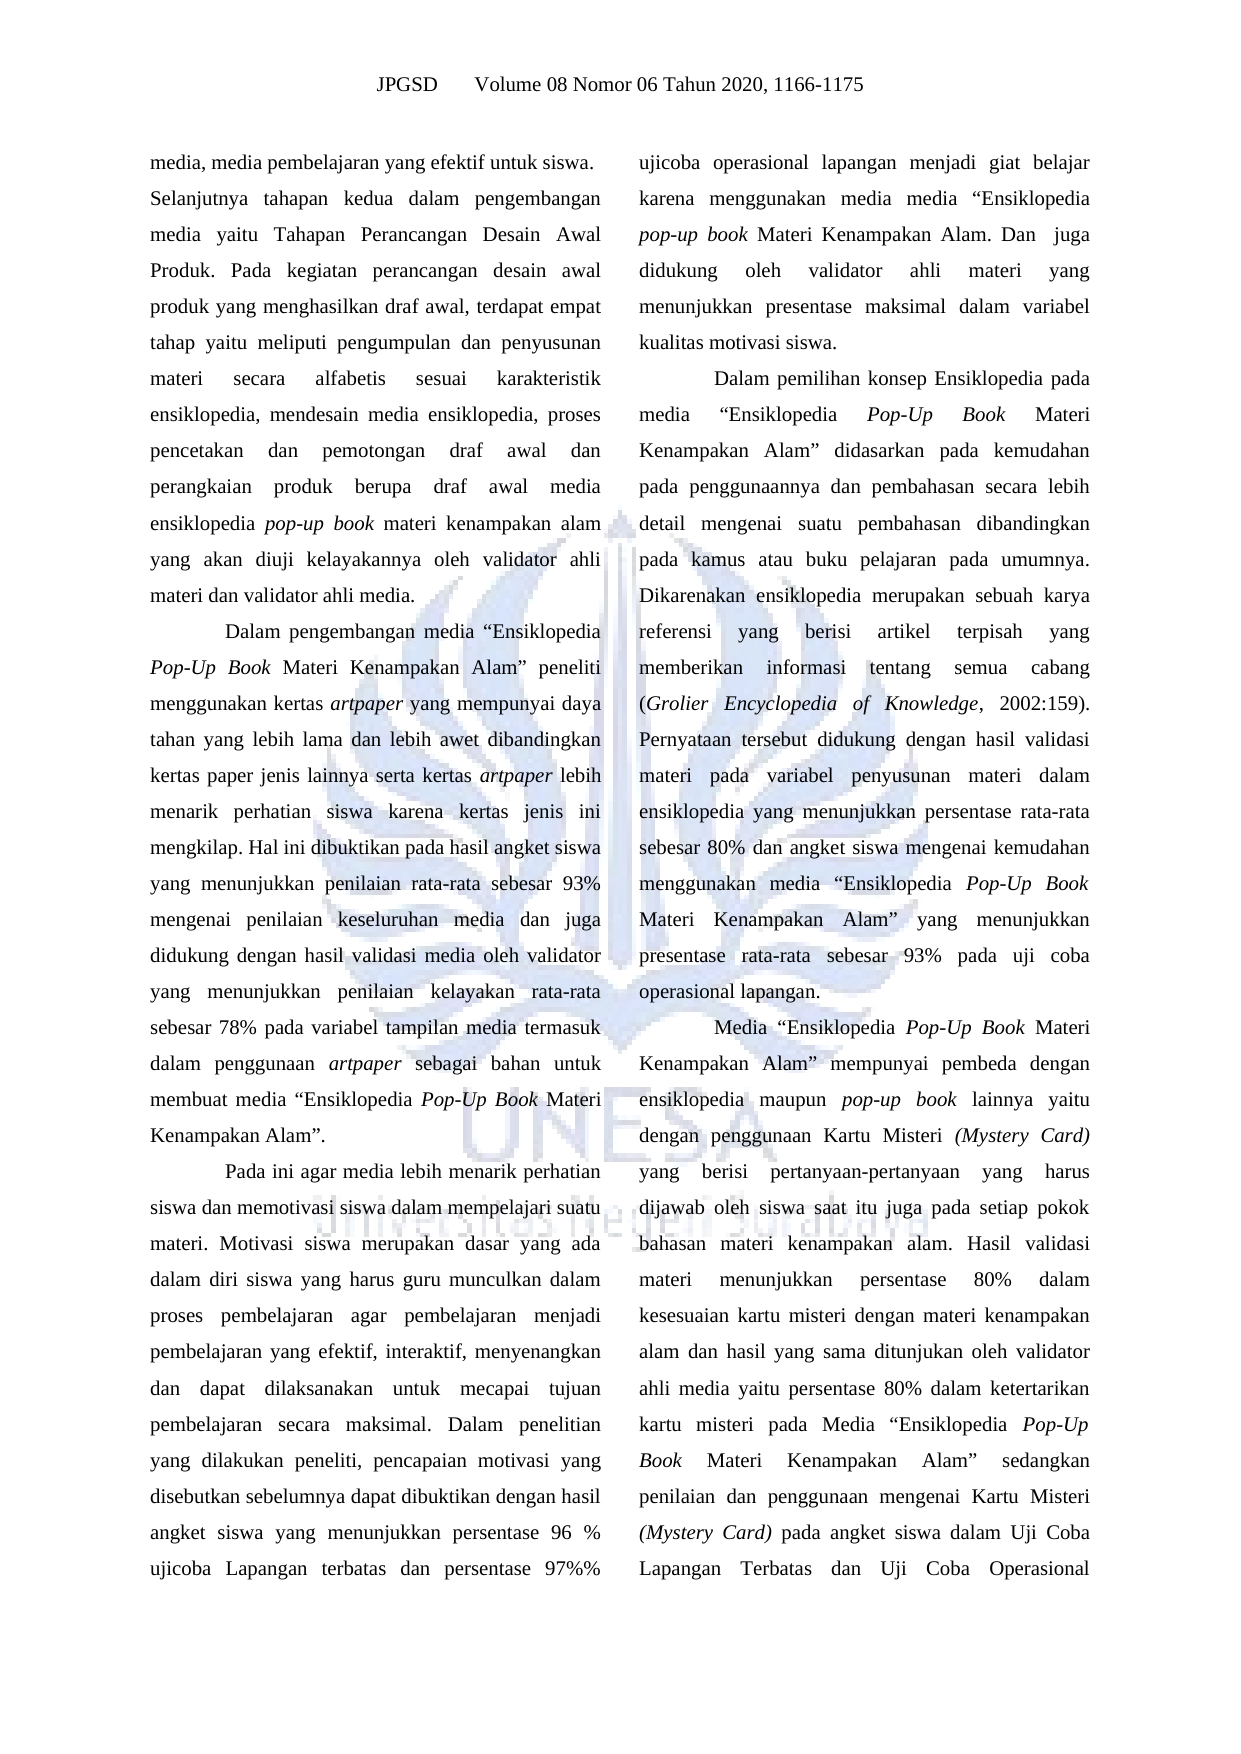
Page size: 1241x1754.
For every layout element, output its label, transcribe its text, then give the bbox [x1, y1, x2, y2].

text Pada ini agar media lebih menarik perhatian siswa dan memotivasi siswa dalam mempelajari suatu materi. Motivasi siswa merupakan dasar yang ada dalam diri siswa yang harus guru munculkan dalam proses pembelajaran agar pembelajaran menjadi pembelajaran yang efektif, interaktif, menyenangkan dan dapat dilaksanakan untuk mecapai tujuan pembelajaran secara maksimal. Dalam penelitian yang dilakukan peneliti, pencapaian motivasi yang disebutkan sebelumnya dapat dibuktikan dengan hasil angket siswa yang menunjukkan persentase 96 % ujicoba Lapangan terbatas dan persentase 97%% ujicoba operasional lapangan menjadi giat belajar karena menggunakan media media “Ensiklopedia pop-up book Materi Kenampakan Alam. Dan juga didukung oleh validator ahli materi yang menunjukkan presentase maksimal dalam variabel kualitas motivasi siswa. [639, 150, 1090, 354]
text Selanjutnya tahapan kedua dalam pengembangan media yaitu Tahapan Perancangan Desain Awal Produk. Pada kegiatan perancangan desain awal produk yang menghasilkan draf awal, terdapat empat tahap yaitu meliputi pengumpulan dan penyusunan materi secara alfabetis sesuai karakteristik ensiklopedia, mendesain media ensiklopedia, proses pencetakan dan pemotongan draf awal dan perangkaian produk berupa draf awal media ensiklopedia pop-up book materi kenampakan alam yang akan diuji kelayakannya oleh validator ahli materi dan validator ahli media. [150, 186, 601, 607]
text Dalam pemilihan konsep Ensiklopedia pada media “Ensiklopedia Pop-Up Book Materi Kenampakan Alam” didasarkan pada kemudahan pada penggunaannya dan pembahasan secara lebih detail mengenai suatu pembahasan dibandingkan pada kamus atau buku pelajaran pada umumnya. Dikarenakan ensiklopedia merupakan sebuah karya referensi yang berisi artikel terpisah yang memberikan informasi tentang semua cabang (Grolier Encyclopedia of Knowledge, 2002:159). Pernyataan tersebut didukung dengan hasil validasi materi pada variabel penyusunan materi dalam ensiklopedia yang menunjukkan persentase rata-rata sebesar 80% dan angket siswa mengenai kemudahan menggunakan media “Ensiklopedia Pop-Up Book Materi Kenampakan Alam” yang menunjukkan presentase rata-rata sebesar 93% pada uji coba operasional lapangan. [639, 366, 1090, 1003]
text Dalam pengembangan media “Ensiklopedia Pop-Up Book Materi Kenampakan Alam” peneliti menggunakan kertas artpaper yang mempunyai daya tahan yang lebih lama dan lebih awet dibandingkan kertas paper jenis lainnya serta kertas artpaper lebih menarik perhatian siswa karena kertas jenis ini mengkilap. Hal ini dibuktikan pada hasil angket siswa yang menunjukkan penilaian rata-rata sebesar 93% mengenai penilaian keseluruhan media dan juga didukung dengan hasil validasi media oleh validator yang menunjukkan penilaian kelayakan rata-rata sebesar 78% pada variabel tampilan media termasuk dalam penggunaan artpaper sebagai bahan untuk membuat media “Ensiklopedia Pop-Up Book Materi Kenampakan Alam”. [150, 618, 601, 1147]
text Pada ini agar media lebih menarik perhatian siswa dan memotivasi siswa dalam mempelajari suatu materi. Motivasi siswa merupakan dasar yang ada dalam diri siswa yang harus guru munculkan dalam proses pembelajaran agar pembelajaran menjadi pembelajaran yang efektif, interaktif, menyenangkan dan dapat dilaksanakan untuk mecapai tujuan pembelajaran secara maksimal. Dalam penelitian yang dilakukan peneliti, pencapaian motivasi yang disebutkan sebelumnya dapat dibuktikan dengan hasil angket siswa yang menunjukkan persentase 96 % ujicoba Lapangan terbatas dan persentase 97%% ujicoba operasional lapangan menjadi giat belajar karena menggunakan media media “Ensiklopedia pop-up book Materi Kenampakan Alam. Dan juga didukung oleh validator ahli materi yang menunjukkan presentase maksimal dalam variabel kualitas motivasi siswa. [150, 1159, 601, 1580]
